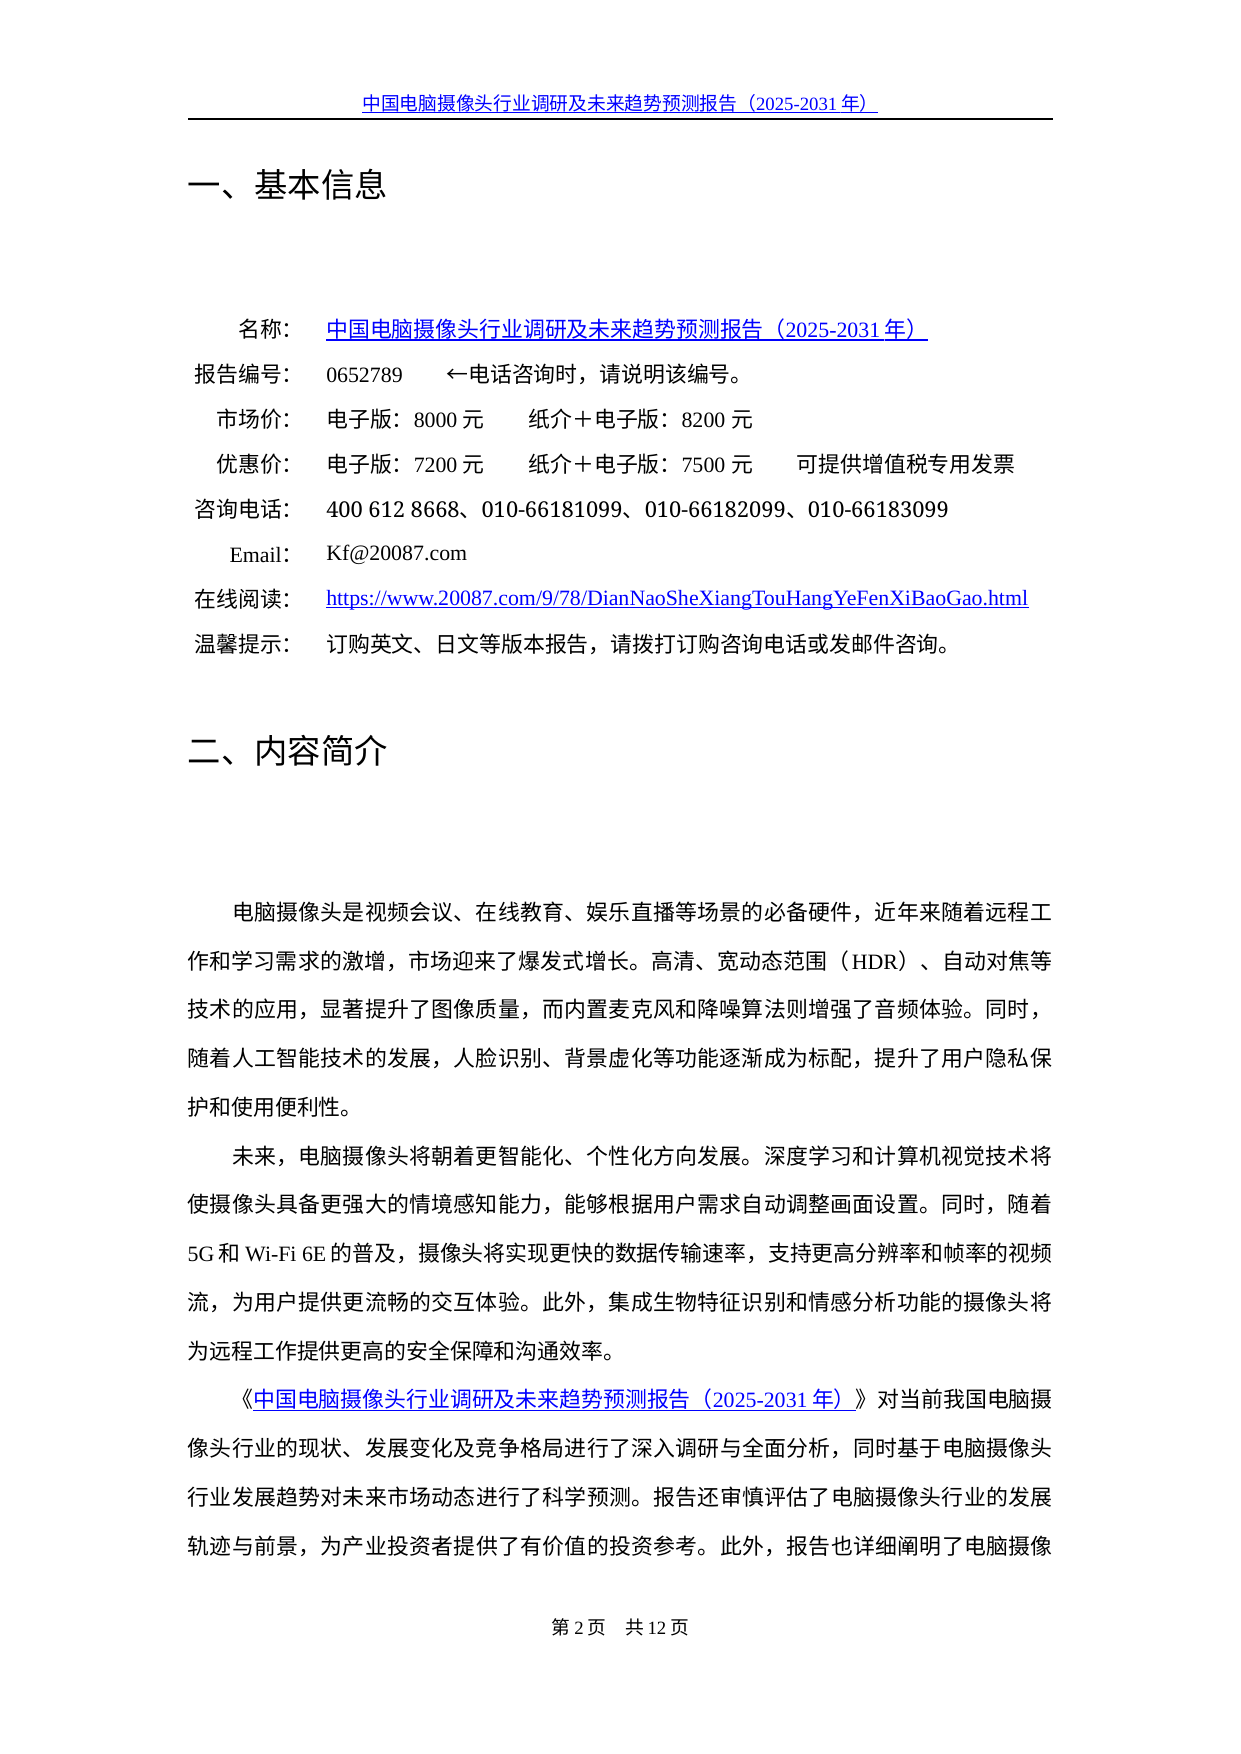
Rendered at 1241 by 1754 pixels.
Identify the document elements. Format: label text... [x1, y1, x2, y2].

table_cell 电子版：7200 元 纸介＋电子版：7500 元 可提供增值税专用发票 [315, 447, 1073, 492]
table_cell 400 612 8668、010-66181099、010-66182099、010-66183099 [315, 492, 1073, 537]
table_cell 市场价： [167, 402, 315, 447]
table_cell 在线阅读： [167, 582, 315, 627]
table_cell 温馨提示： [167, 627, 315, 672]
table_cell 报告编号： [167, 357, 315, 402]
table_cell [315, 582, 1073, 627]
table_cell 订购英文、日文等版本报告，请拨打订购咨询电话或发邮件咨询。 [315, 627, 1073, 672]
title 一、基本信息 [187, 150, 1053, 215]
table_cell 优惠价： [167, 447, 315, 492]
table_cell Kf@20087.com [315, 537, 1073, 582]
title 二、内容简介 [187, 717, 1053, 782]
table_cell Email： [167, 537, 315, 582]
table_header 名称： [167, 312, 315, 357]
table_cell 电子版：8000 元 纸介＋电子版：8200 元 [315, 402, 1073, 447]
table_header 中国电脑摄像头行业调研及未来趋势预测报告（2025-2031年） [315, 312, 1073, 357]
table_cell 咨询电话： [167, 492, 315, 537]
table_cell 0652789 ←电话咨询时，请说明该编号。 [315, 357, 1073, 402]
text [187, 894, 1053, 1561]
